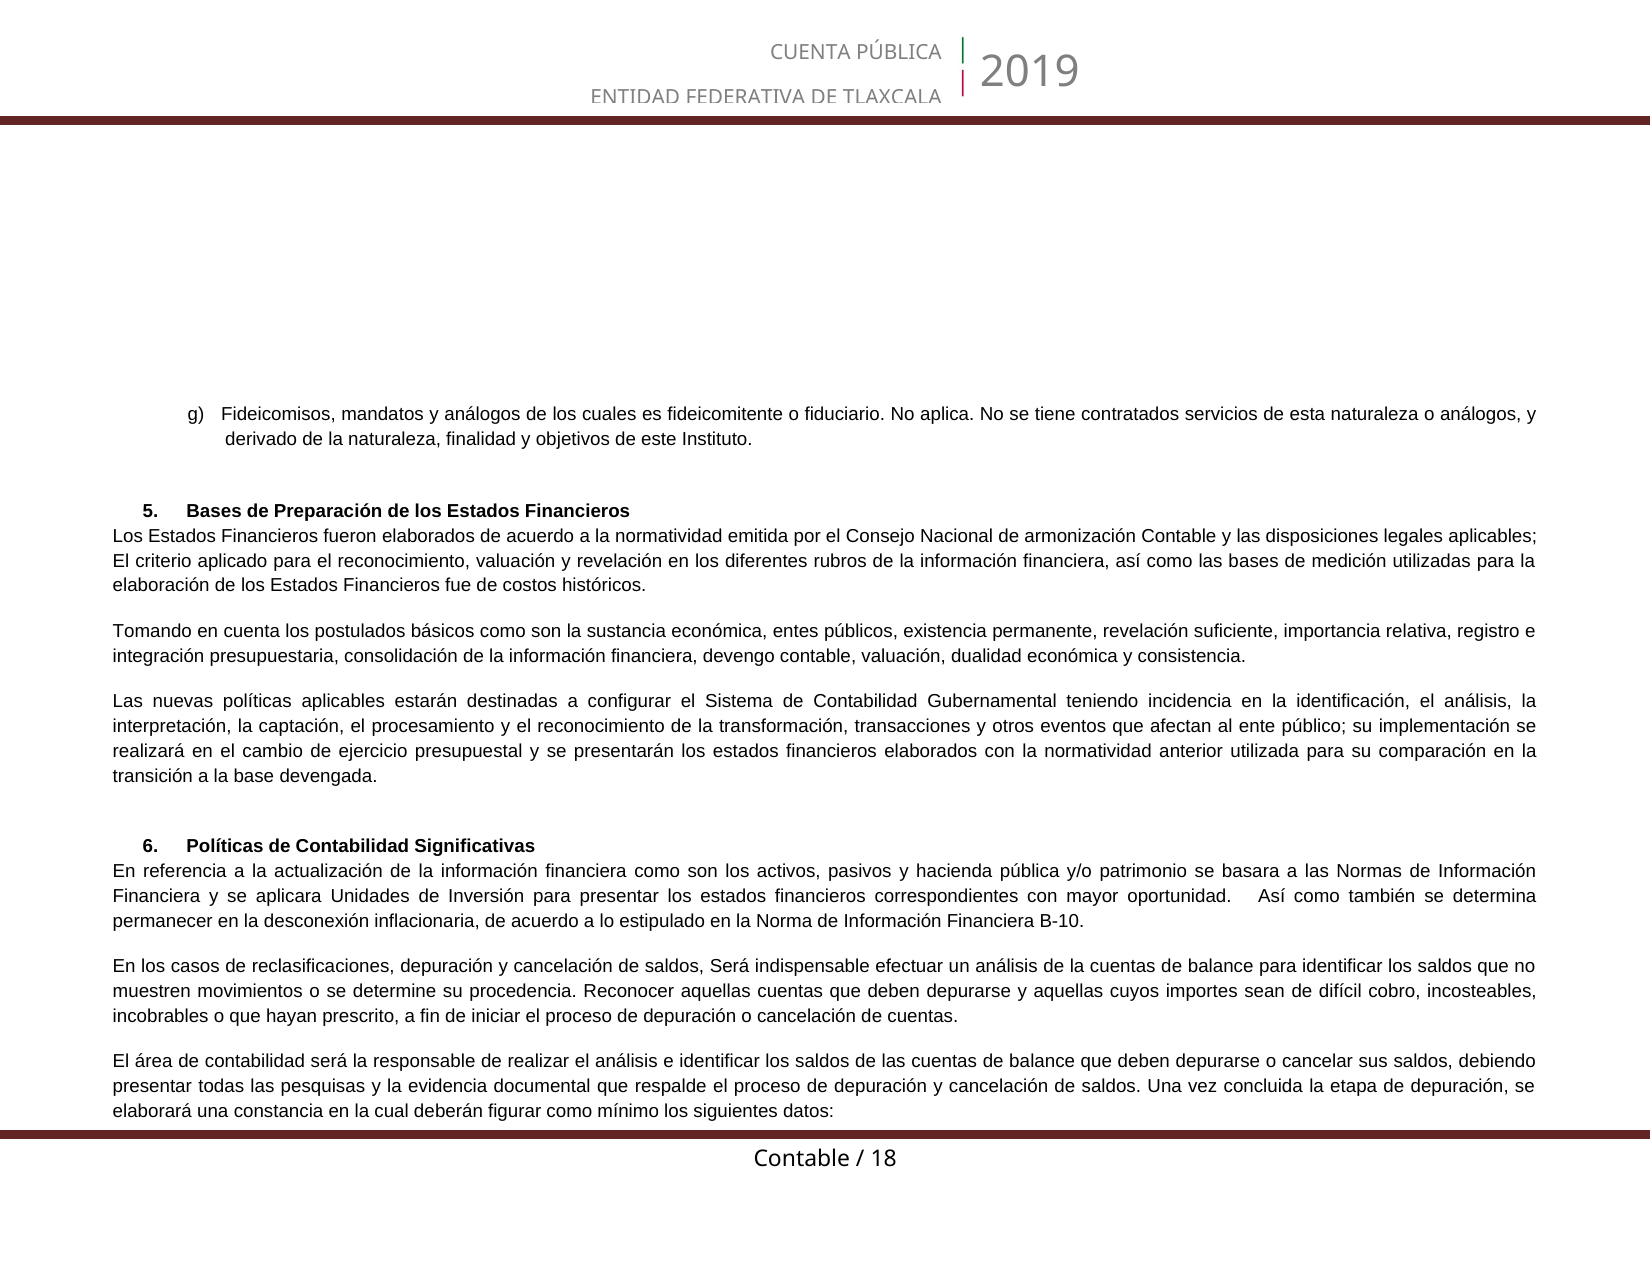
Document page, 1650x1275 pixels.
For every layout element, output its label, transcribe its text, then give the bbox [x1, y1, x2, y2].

text g) Fideicomisos, mandatos y análogos de los cuales es fideicomitente o fiduciario. No aplica. No se tiene contratados servicios de esta naturaleza o análogos, y derivado de la naturaleza, finalidad y objetivos de este Instituto. [187, 400, 1537, 450]
picture [956, 28, 974, 99]
text Los Estados Financieros fueron elaborados de acuerdo a la normatividad emitida por el Consejo Nacional de armonización Contable y las disposiciones legales aplicables; El criterio aplicado para el reconocimiento, valuación y revelación en los diferentes rubros de la información financiera, así como las bases de medición utilizadas para la elaboración de los Estados Financieros fue de costos históricos. [112, 524, 1537, 596]
text En referencia a la actualización de la información financiera como son los activos, pasivos y hacienda pública y/o patrimonio se basara a las Normas de Información Financiera y se aplicara Unidades de Inversión para presentar los estados financieros correspondientes con mayor oportunidad. Así como también se determina permanecer en la desconexión inflacionaria, de acuerdo a lo estipulado en la Norma de Información Financiera B-10. [112, 860, 1537, 931]
text El área de contabilidad será la responsable de realizar el análisis e identificar los saldos de las cuentas de balance que deben depurarse o cancelar sus saldos, debiendo presentar todas las pesquisas y la evidencia documental que respalde el proceso de depuración y cancelación de saldos. Una vez concluida la etapa de depuración, se elaborará una constancia en la cual deberán figurar como mínimo los siguientes datos: [112, 1050, 1537, 1121]
text 6. Políticas de Contabilidad Significativas [112, 835, 1537, 857]
text Tomando en cuenta los postulados básicos como son la sustancia económica, entes públicos, existencia permanente, revelación suficiente, importancia relativa, registro e integración presupuestaria, consolidación de la información financiera, devengo contable, valuación, dualidad económica y consistencia. [112, 620, 1537, 666]
text Las nuevas políticas aplicables estarán destinadas a configurar el Sistema de Contabilidad Gubernamental teniendo incidencia en la identificación, el análisis, la interpretación, la captación, el procesamiento y el reconocimiento de la transformación, transacciones y otros eventos que afectan al ente público; su implementación se realizará en el cambio de ejercicio presupuestal y se presentarán los estados financieros elaborados con la normatividad anterior utilizada para su comparación en la transición a la base devengada. [112, 690, 1537, 786]
text 5. Bases de Preparación de los Estados Financieros [112, 500, 1537, 521]
text En los casos de reclasificaciones, depuración y cancelación de saldos, Será indispensable efectuar un análisis de la cuentas de balance para identificar los saldos que no muestren movimientos o se determine su procedencia. Reconocer aquellas cuentas que deben depurarse y aquellas cuyos importes sean de difícil cobro, incosteables, incobrables o que hayan prescrito, a fin de iniciar el proceso de depuración o cancelación de cuentas. [112, 955, 1537, 1026]
